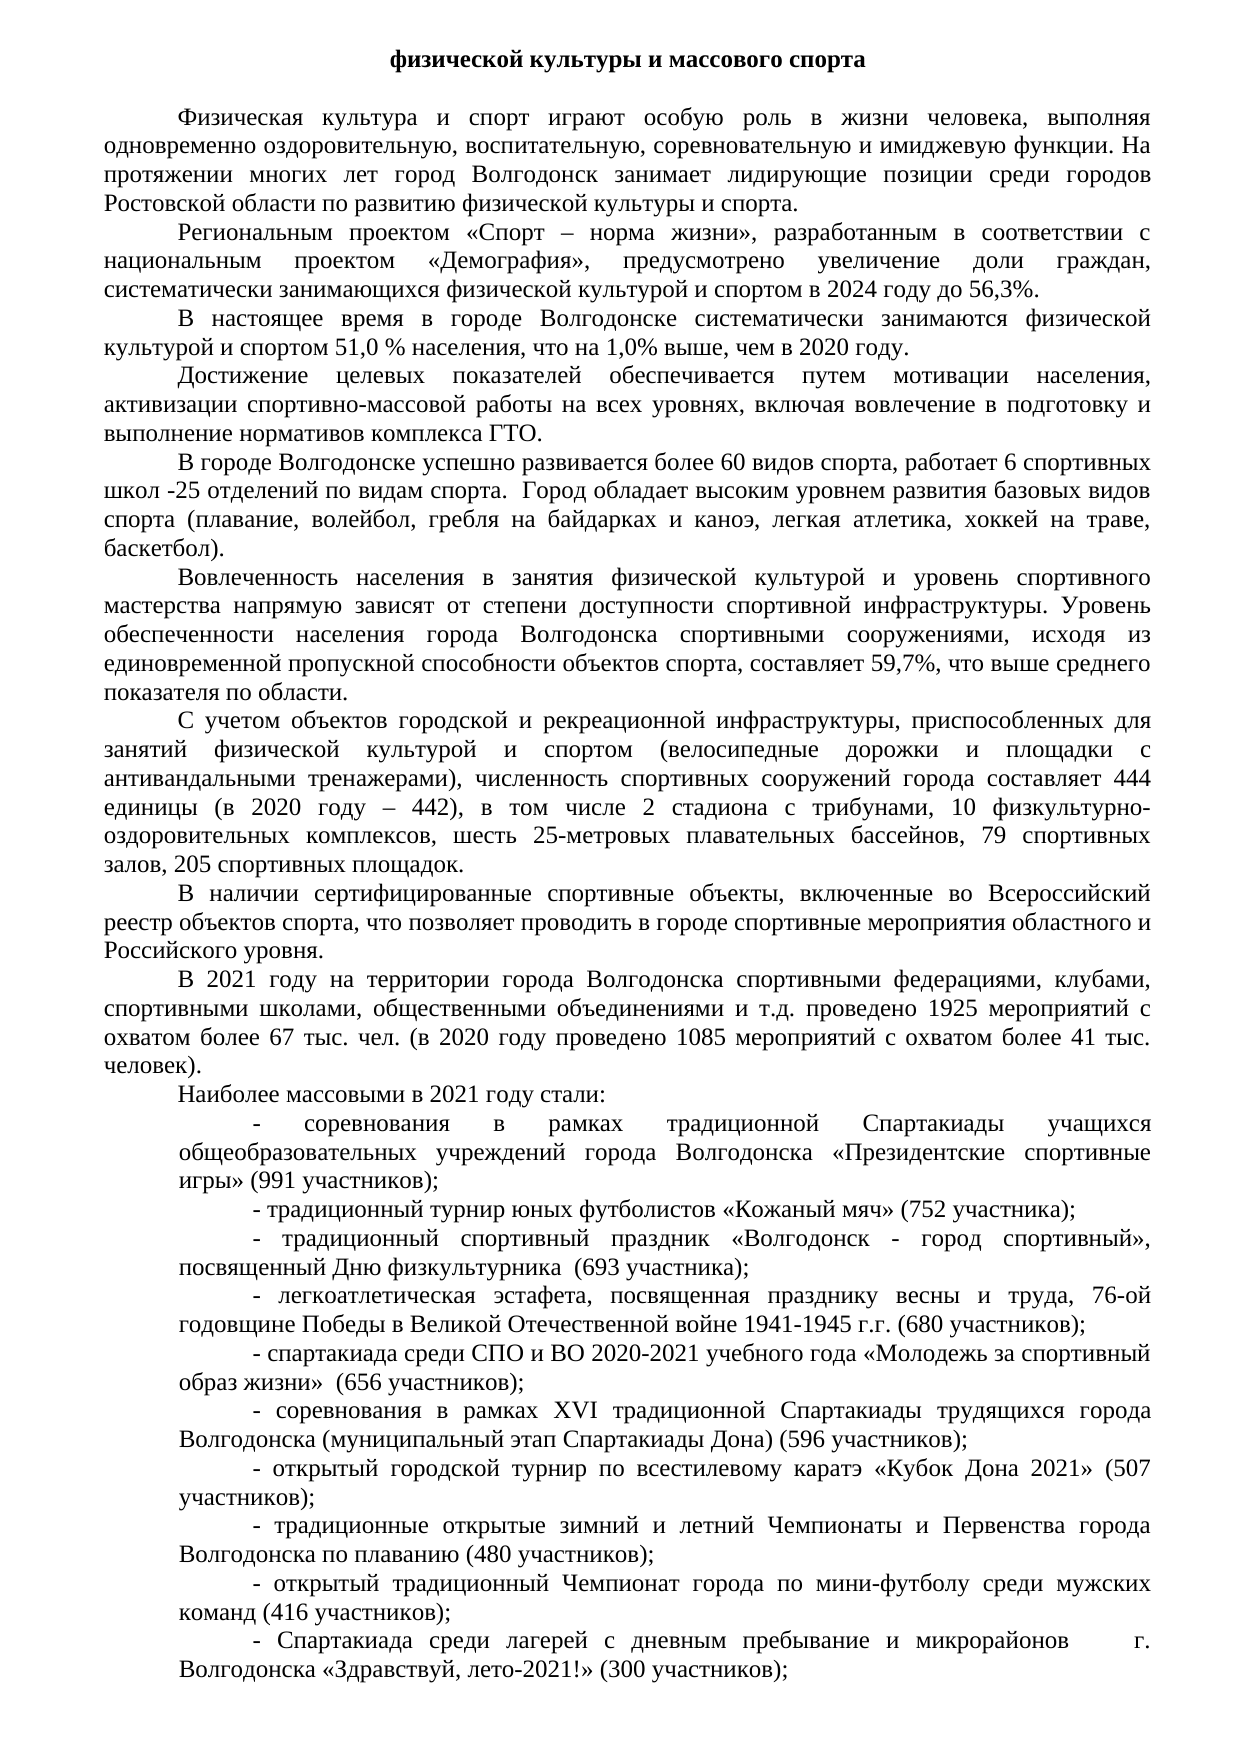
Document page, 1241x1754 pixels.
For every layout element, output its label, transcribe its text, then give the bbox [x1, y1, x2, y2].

text Региональным проектом «Спорт – норма жизни», разработанным в соответствии с национальным проектом «Демография», предусмотрено увеличение доли граждан, систематически занимающихся физической культурой и спортом в 2024 году до 56,3%. [103, 217, 1152, 303]
text - легкоатлетическая эстафета, посвященная празднику весны и труда, 76-ой годовщине Победы в Великой Отечественной войне 1941-1945 г.г. (680 участников); [178, 1281, 1152, 1338]
text Наиболее массовыми в 2021 году стали: [103, 1079, 1152, 1108]
text - соревнования в рамках XVI традиционной Спартакиады трудящихся города Волгодонска (муниципальный этап Спартакиады Дона) (596 участников); [178, 1396, 1152, 1453]
text Вовлеченность населения в занятия физической культурой и уровень спортивного мастерства напрямую зависят от степени доступности спортивной инфраструктуры. Уровень обеспеченности населения города Волгодонска спортивными сооружениями, исходя из единовременной пропускной способности объектов спорта, составляет 59,7%, что выше среднего показателя по области. [103, 562, 1152, 706]
text физической культуры и массового спорта [103, 44, 1152, 73]
text - традиционный спортивный праздник «Волгодонск - город спортивный», посвященный Дню физкультурника (693 участника); [178, 1223, 1152, 1281]
text Физическая культура и спорт играют особую роль в жизни человека, выполняя одновременно оздоровительную, воспитательную, соревновательную и имиджевую функции. На протяжении многих лет город Волгодонск занимает лидирующие позиции среди городов Ростовской области по развитию физической культуры и спорта. [103, 102, 1152, 217]
text - соревнования в рамках традиционной Спартакиады учащихся общеобразовательных учреждений города Волгодонска «Президентские спортивные игры» (991 участников); [178, 1108, 1152, 1194]
text В наличии сертифицированные спортивные объекты, включенные во Всероссийский реестр объектов спорта, что позволяет проводить в городе спортивные мероприятия областного и Российского уровня. [103, 878, 1152, 964]
text В 2021 году на территории города Волгодонска спортивными федерациями, клубами, спортивными школами, общественными объединениями и т.д. проведено 1925 мероприятий с охватом более 67 тыс. чел. (в 2020 году проведено 1085 мероприятий с охватом более 41 тыс. человек). [103, 964, 1152, 1079]
text В городе Волгодонске успешно развивается более 60 видов спорта, работает 6 спортивных школ -25 отделений по видам спорта. Город обладает высоким уровнем развития базовых видов спорта (плавание, волейбол, гребля на байдарках и каноэ, легкая атлетика, хоккей на траве, баскетбол). [103, 447, 1152, 562]
text - открытый традиционный Чемпионат города по мини-футболу среди мужских команд (416 участников); [178, 1568, 1152, 1626]
text - традиционный турнир юных футболистов «Кожаный мяч» (752 участника); [178, 1194, 1152, 1223]
text - традиционные открытые зимний и летний Чемпионаты и Первенства города Волгодонска по плаванию (480 участников); [178, 1511, 1152, 1568]
text - Спартакиада среди лагерей с дневным пребывание и микрорайонов г. Волгодонска «Здравствуй, лето-2021!» (300 участников); [178, 1626, 1152, 1683]
text С учетом объектов городской и рекреационной инфраструктуры, приспособленных для занятий физической культурой и спортом (велосипедные дорожки и площадки с антивандальными тренажерами), численность спортивных сооружений города составляет 444 единицы (в 2020 году – 442), в том числе 2 стадиона с трибунами, 10 физкультурно-оздоровительных комплексов, шесть 25-метровых плавательных бассейнов, 79 спортивных залов, 205 спортивных площадок. [103, 706, 1152, 878]
text - спартакиада среди СПО и ВО 2020-2021 учебного года «Молодежь за спортивный образ жизни» (656 участников); [178, 1338, 1152, 1396]
text - открытый городской турнир по всестилевому каратэ «Кубок Дона 2021» (507 участников); [178, 1453, 1152, 1511]
text Достижение целевых показателей обеспечивается путем мотивации населения, активизации спортивно-массовой работы на всех уровнях, включая вовлечение в подготовку и выполнение нормативов комплекса ГТО. [103, 361, 1152, 447]
text В настоящее время в городе Волгодонске систематически занимаются физической культурой и спортом 51,0 % населения, что на 1,0% выше, чем в 2020 году. [103, 303, 1152, 361]
